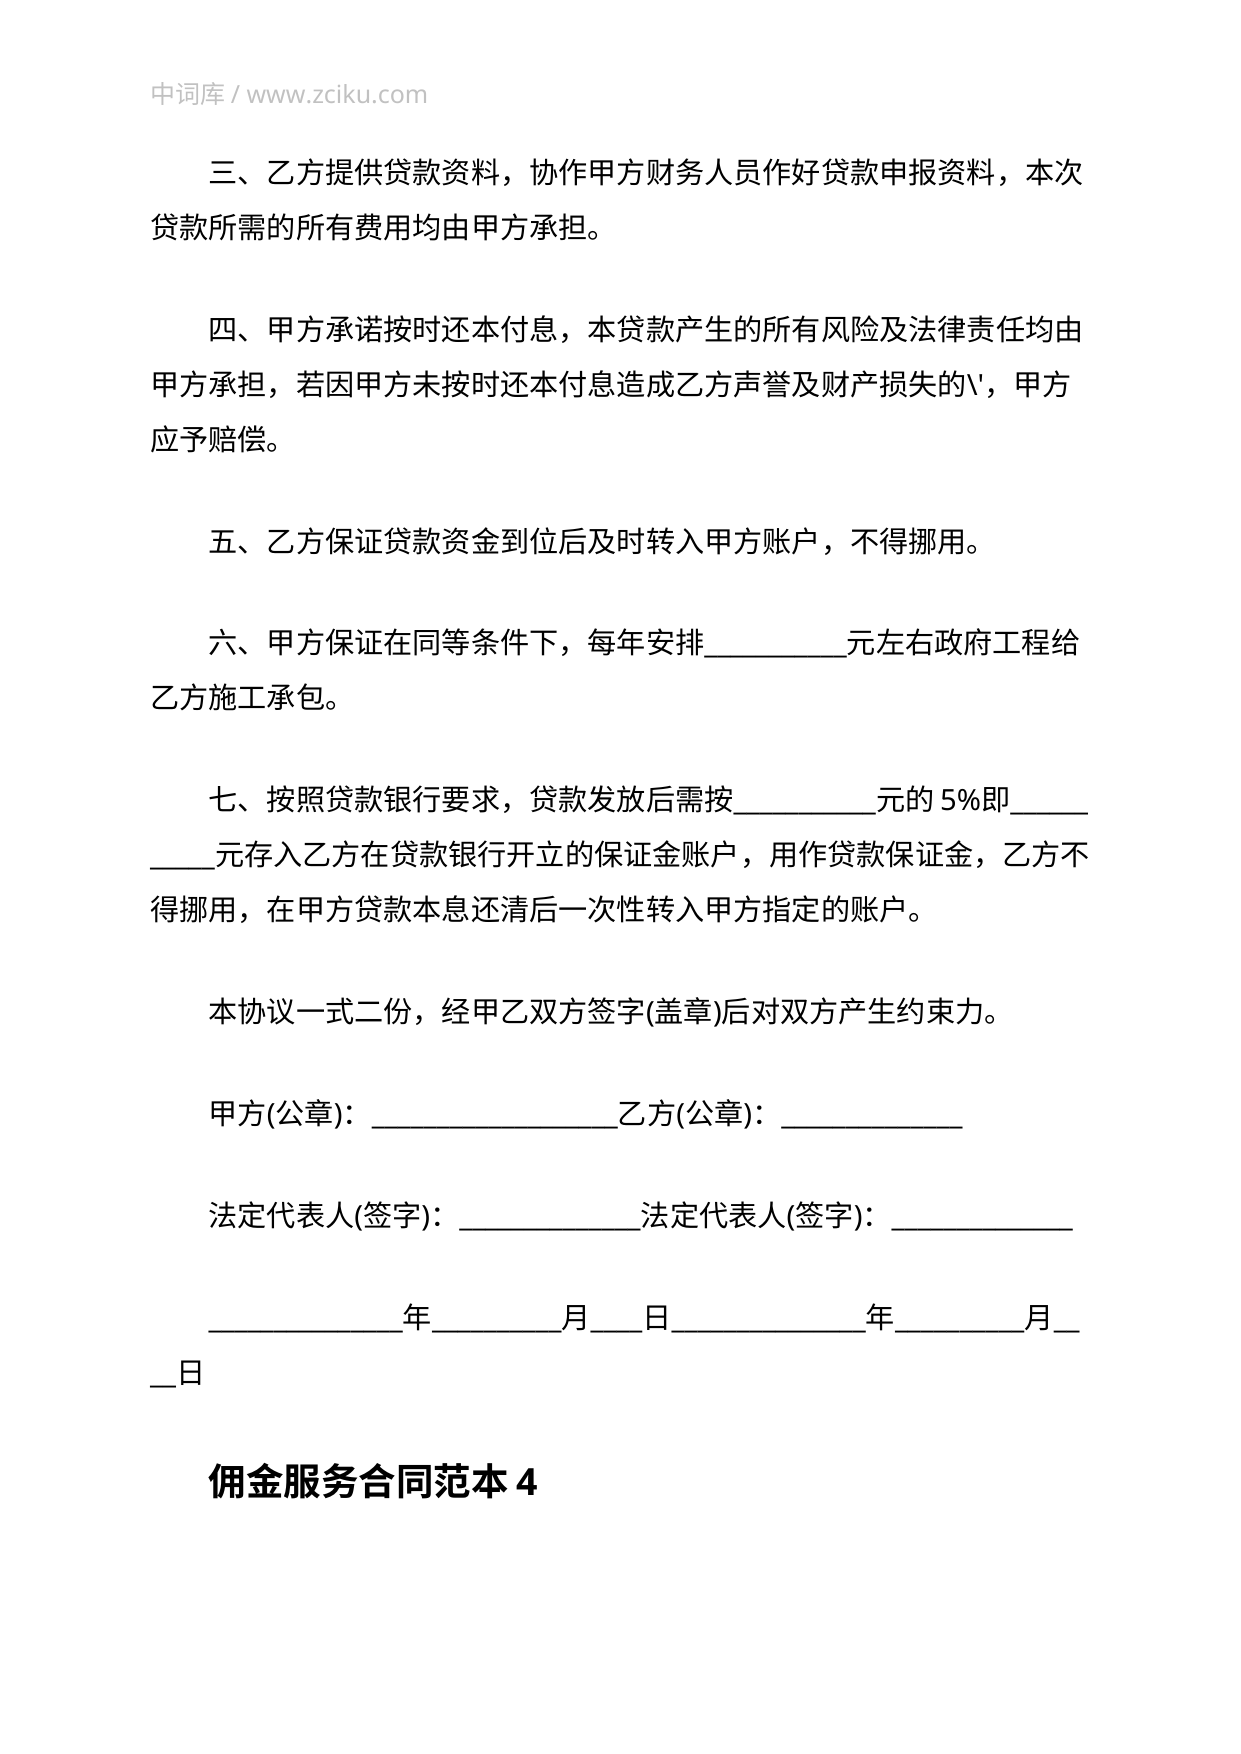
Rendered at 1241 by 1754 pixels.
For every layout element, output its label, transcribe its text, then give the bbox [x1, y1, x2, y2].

text 三、乙方提供贷款资料，协作甲方财务人员作好贷款申报资料，本次贷款所需的所有费用均由甲方承担。 [150, 150, 1090, 247]
text 七、按照贷款银行要求，贷款发放后需按___________元的5%即___________元存入乙方在贷款银行开立的保证金账户，用作贷款保证金，乙方不得挪用，在甲方贷款本息还清后一次性转入甲方指定的账户。 [150, 777, 1090, 929]
text 本协议一式二份，经甲乙双方签字(盖章)后对双方产生约束力。 [150, 989, 1090, 1031]
text 法定代表人(签字)：______________法定代表人(签字)：______________ [150, 1193, 1090, 1235]
text 四、甲方承诺按时还本付息，本贷款产生的所有风险及法律责任均由甲方承担，若因甲方未按时还本付息造成乙方声誉及财产损失的\'，甲方应予赔偿。 [150, 307, 1090, 459]
text 五、乙方保证贷款资金到位后及时转入甲方账户，不得挪用。 [150, 518, 1090, 561]
text 六、甲方保证在同等条件下，每年安排___________元左右政府工程给乙方施工承包。 [150, 620, 1090, 717]
text _______________年__________月____日_______________年__________月____日 [150, 1294, 1090, 1392]
text 佣金服务合同范本4 [150, 1452, 1090, 1506]
text 甲方(公章)：___________________乙方(公章)：______________ [150, 1091, 1090, 1133]
